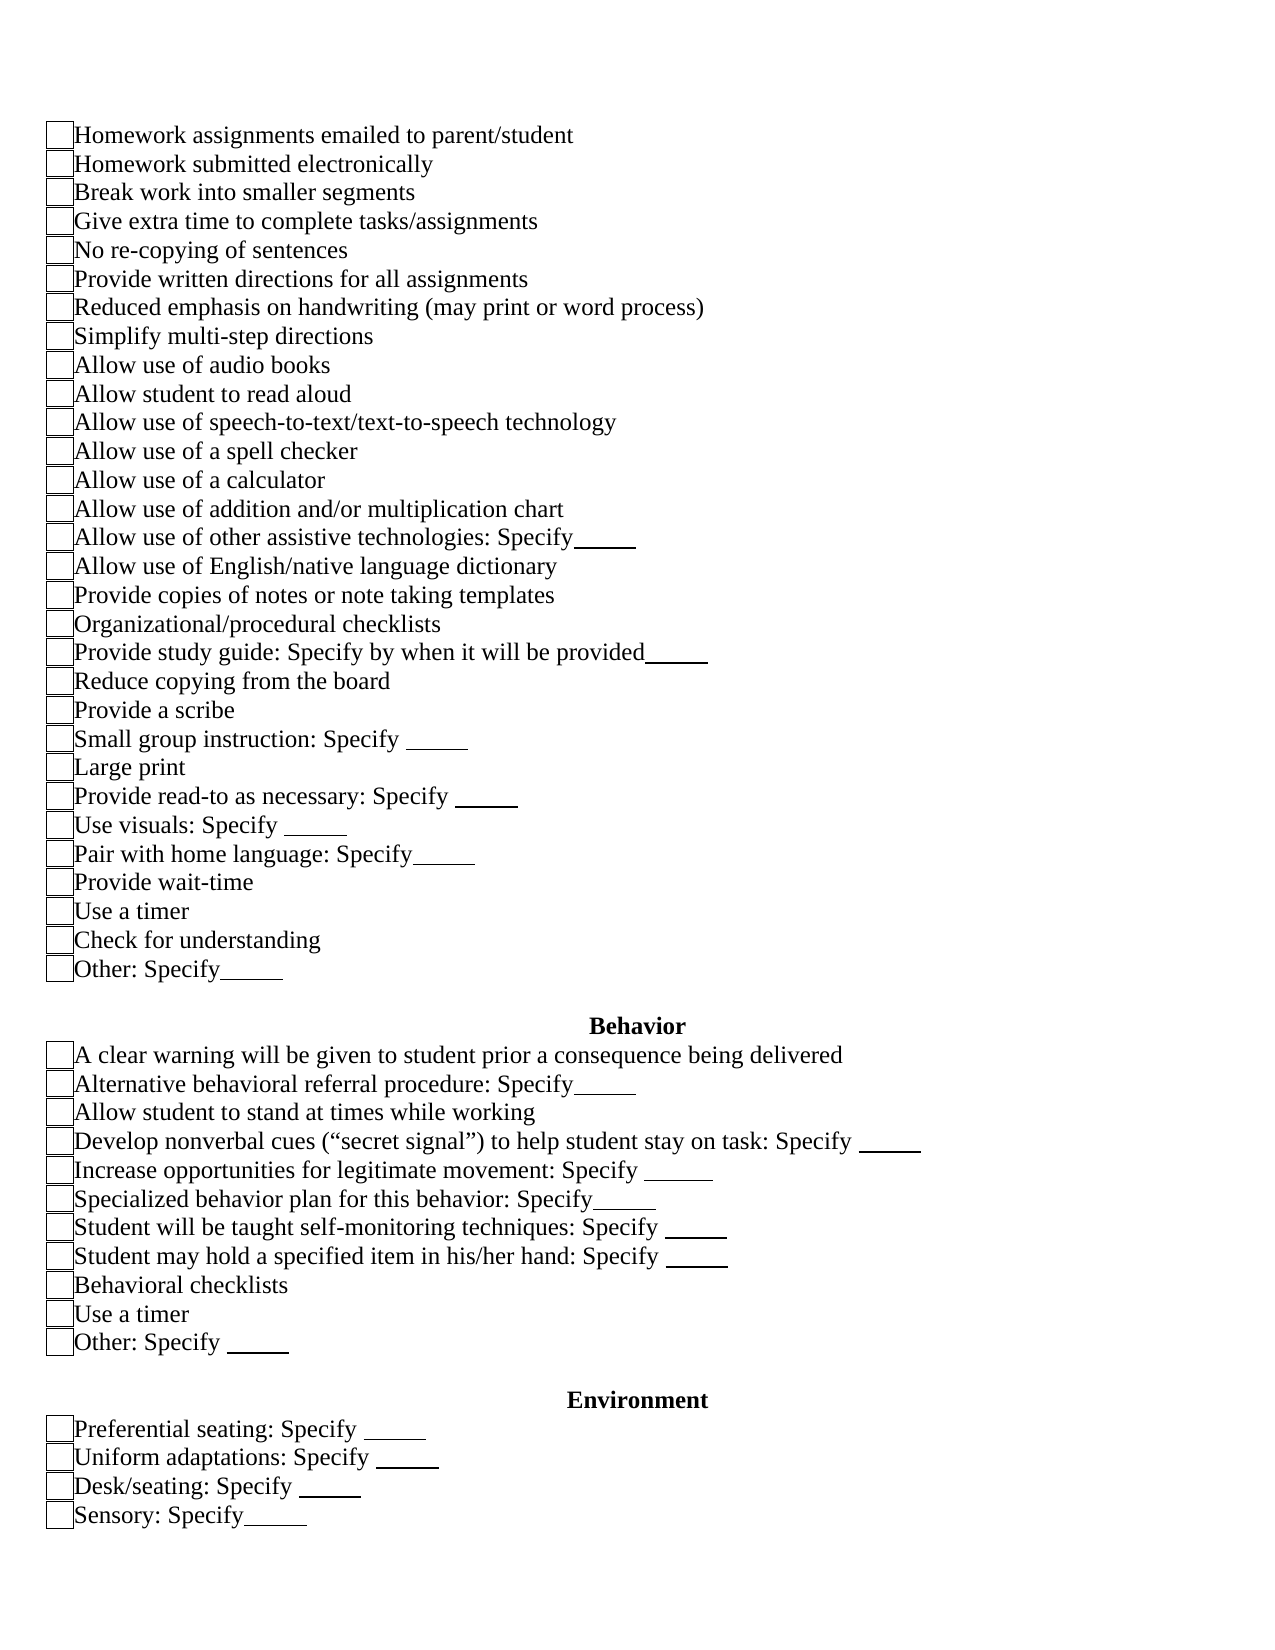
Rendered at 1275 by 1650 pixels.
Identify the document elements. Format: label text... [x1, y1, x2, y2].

text Simplify multi-step directions [45, 321, 1230, 350]
text Large print [45, 752, 1230, 781]
text Alternative behavioral referral procedure: Specify [45, 1069, 1230, 1097]
text Increase opportunities for legitimate movement: Specify [45, 1155, 1230, 1184]
text Reduced emphasis on handwriting (may print or word process) [45, 292, 1230, 321]
text No re-copying of sentences [45, 235, 1230, 264]
text Homework submitted electronically [45, 149, 1230, 177]
text Sensory: Specify [45, 1500, 1230, 1529]
text Pair with home language: Specify [45, 839, 1230, 867]
text A clear warning will be given to student prior a consequence being delivered [45, 1040, 1230, 1069]
text Behavior [45, 1011, 1230, 1040]
text Allow student to stand at times while working [45, 1097, 1230, 1126]
text Environment [45, 1385, 1230, 1414]
text Provide wait-time [45, 867, 1230, 896]
text Allow use of a calculator [45, 465, 1230, 494]
text Develop nonverbal cues (“secret signal”) to help student stay on task: Specify [45, 1126, 1230, 1155]
text Provide written directions for all assignments [45, 264, 1230, 292]
text Allow use of speech-to-text/text-to-speech technology [45, 407, 1230, 436]
text Use a timer [45, 1299, 1230, 1327]
text Give extra time to complete tasks/assignments [45, 206, 1230, 235]
text Student will be taught self-monitoring techniques: Specify [45, 1212, 1230, 1241]
text Allow use of audio books [45, 350, 1230, 379]
text Use a timer [45, 896, 1230, 925]
text Reduce copying from the board [45, 666, 1230, 695]
text Other: Specify [45, 954, 1230, 982]
text Allow use of addition and/or multiplication chart [45, 494, 1230, 522]
text Provide read-to as necessary: Specify [45, 781, 1230, 810]
text Allow use of a spell checker [45, 436, 1230, 465]
text Behavioral checklists [45, 1270, 1230, 1299]
text Other: Specify [45, 1327, 1230, 1356]
text Allow use of other assistive technologies: Specify [45, 522, 1230, 551]
text Use visuals: Specify [45, 810, 1230, 839]
text Check for understanding [45, 925, 1230, 954]
text Homework assignments emailed to parent/student [45, 120, 1230, 149]
text Uniform adaptations: Specify [45, 1442, 1230, 1471]
text Break work into smaller segments [45, 177, 1230, 206]
text Provide study guide: Specify by when it will be provided [45, 637, 1230, 666]
text Organizational/procedural checklists [45, 609, 1230, 637]
text Student may hold a specified item in his/her hand: Specify [45, 1241, 1230, 1270]
text Allow student to read aloud [45, 379, 1230, 407]
text Desk/seating: Specify [45, 1471, 1230, 1500]
text Preferential seating: Specify [45, 1414, 1230, 1442]
text Specialized behavior plan for this behavior: Specify [45, 1184, 1230, 1212]
text Allow use of English/native language dictionary [45, 551, 1230, 580]
text Provide copies of notes or note taking templates [45, 580, 1230, 609]
text Small group instruction: Specify [45, 724, 1230, 752]
text Provide a scribe [45, 695, 1230, 724]
